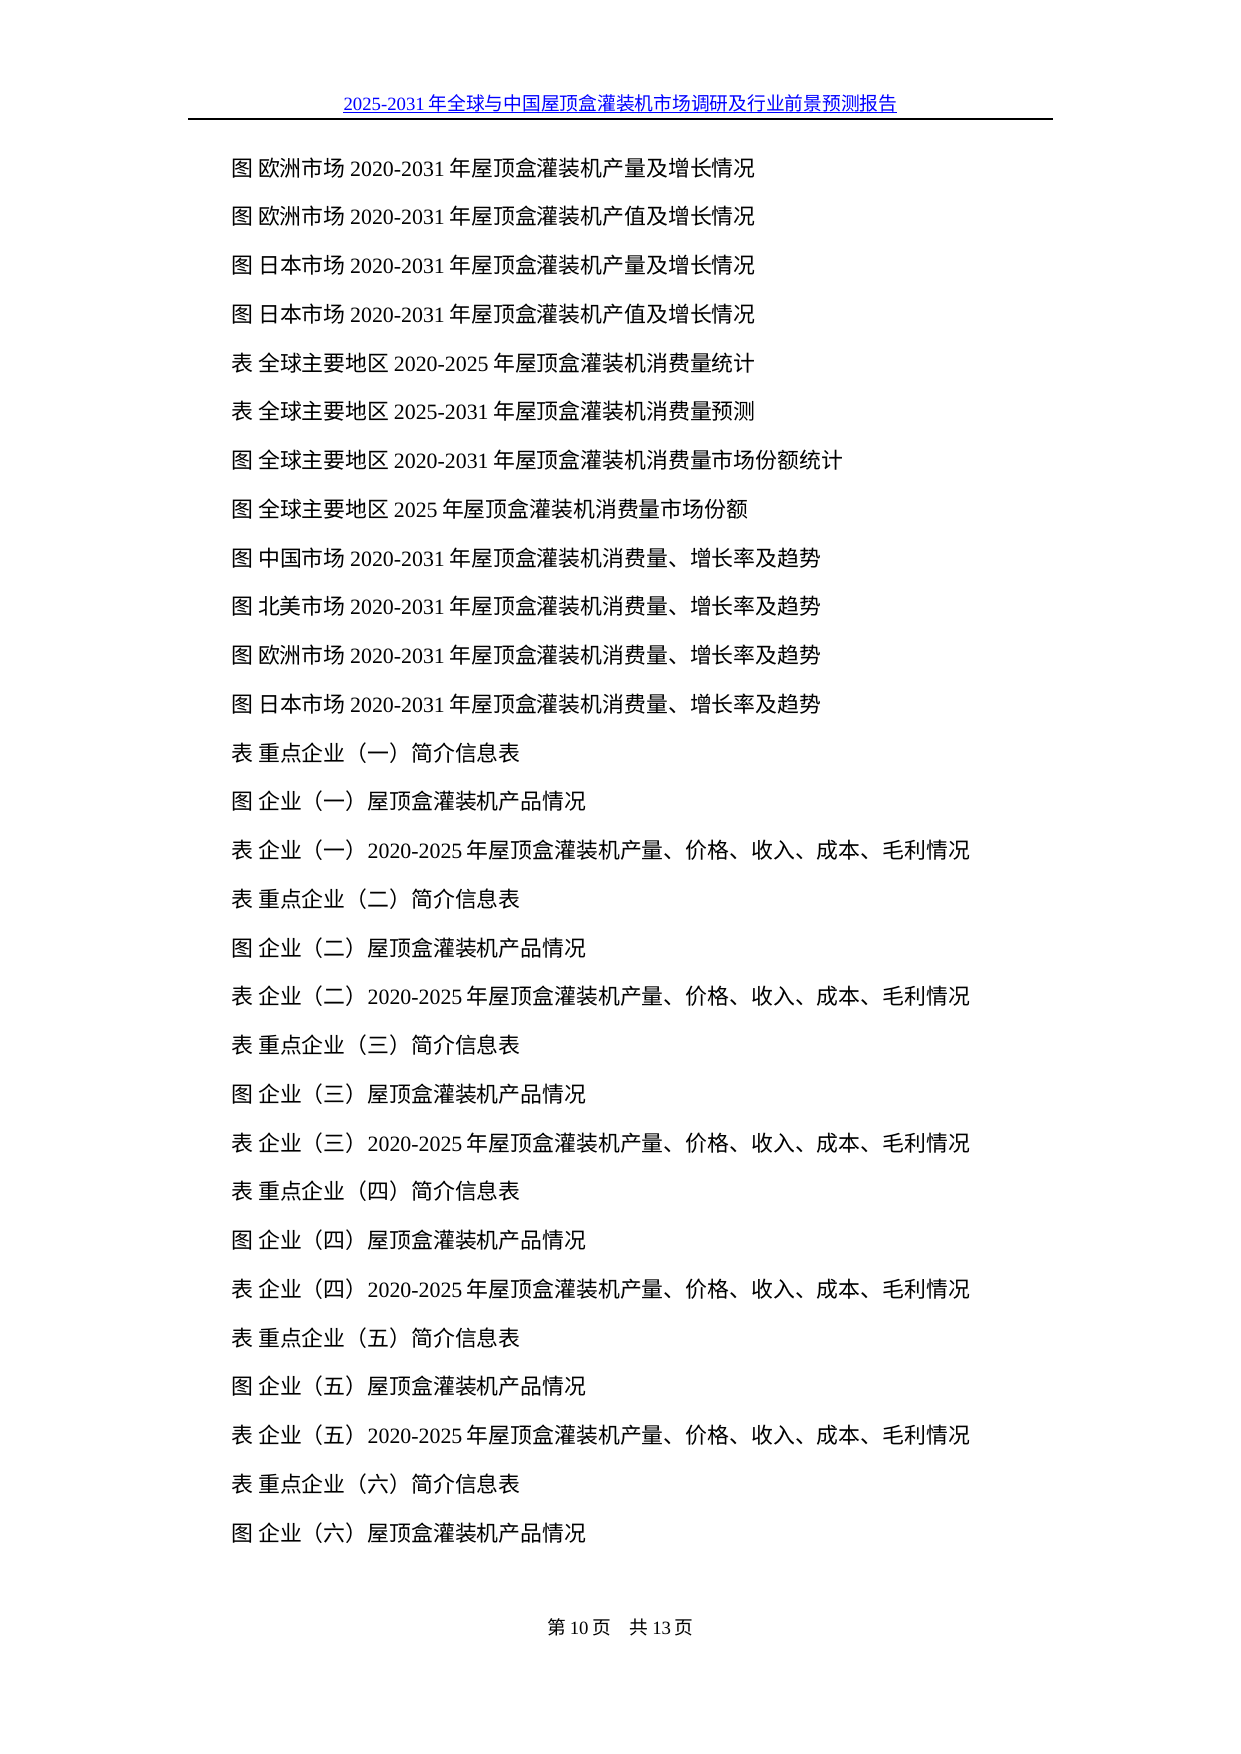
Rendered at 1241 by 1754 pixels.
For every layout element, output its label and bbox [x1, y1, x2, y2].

text [187, 150, 1053, 1548]
